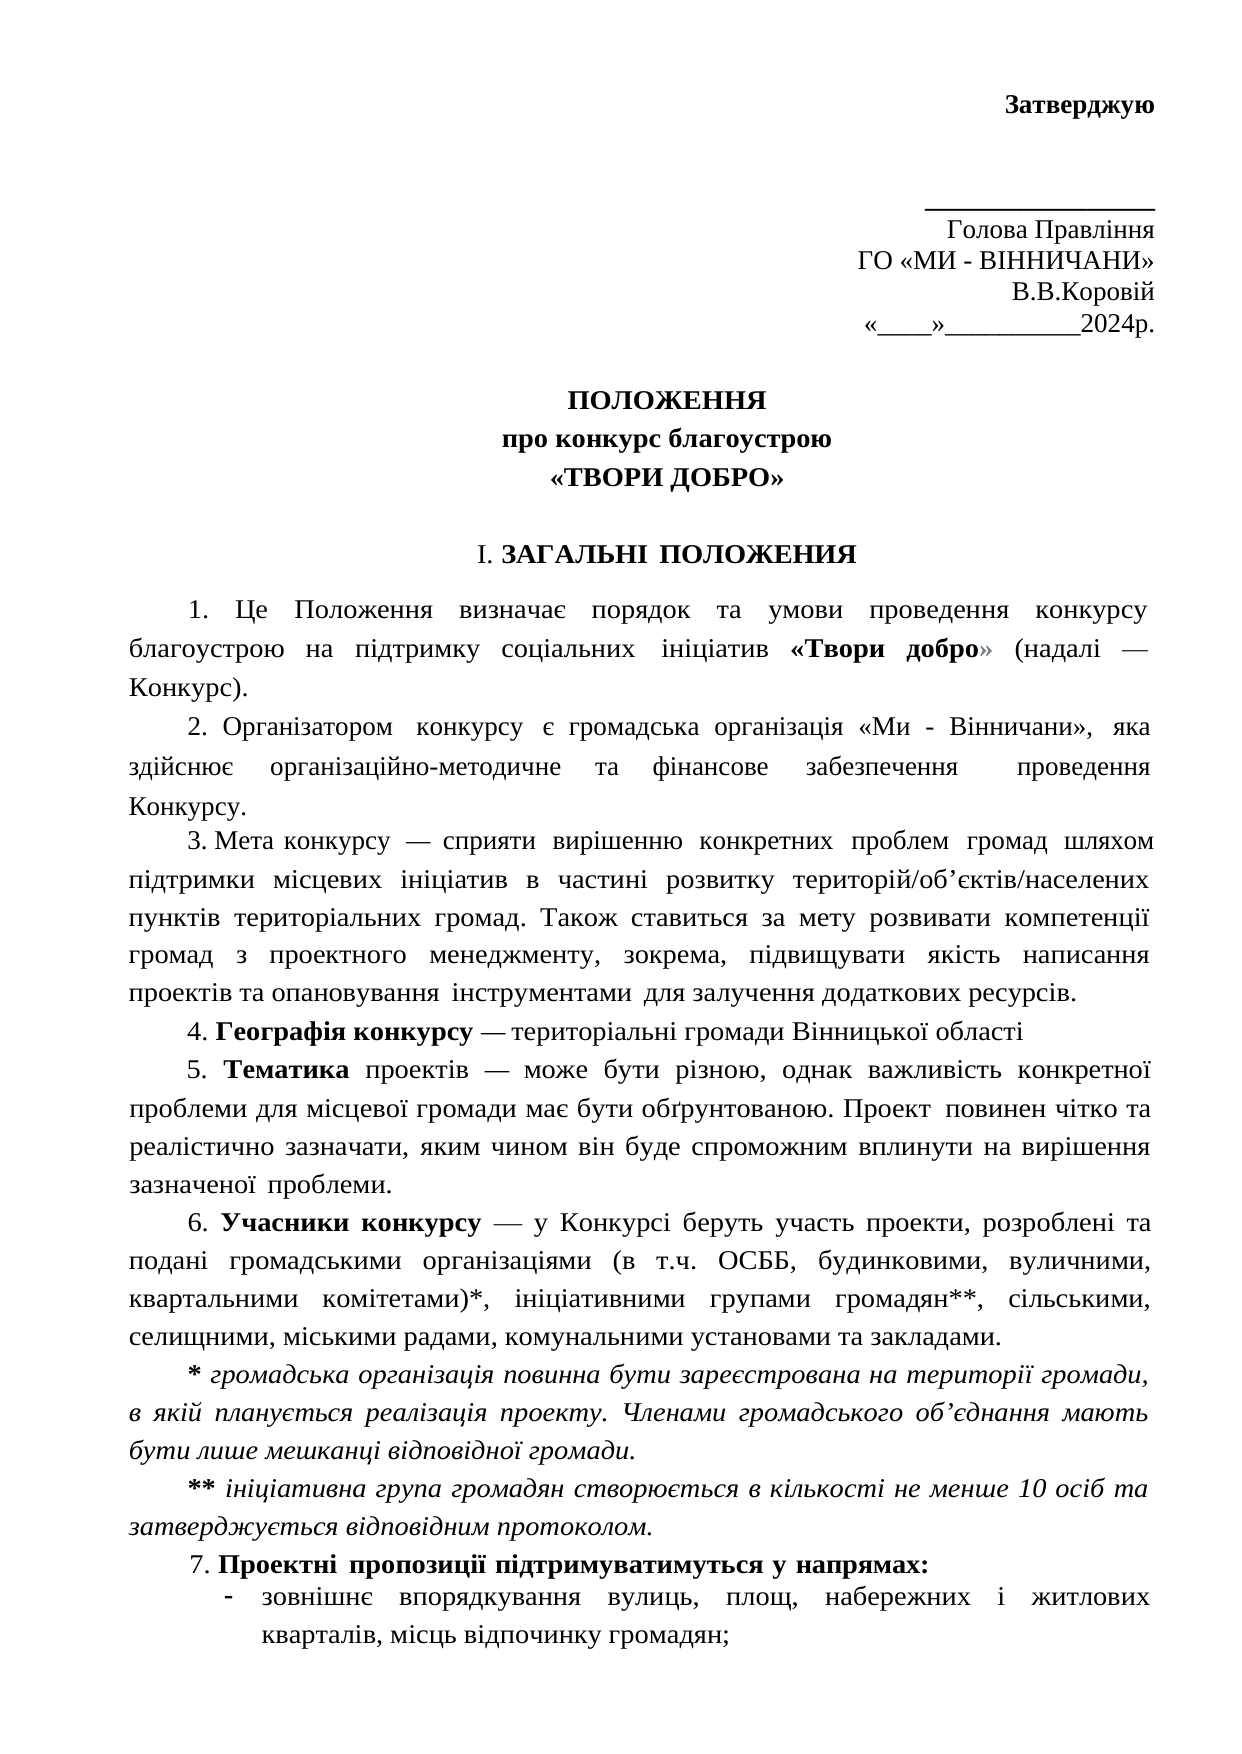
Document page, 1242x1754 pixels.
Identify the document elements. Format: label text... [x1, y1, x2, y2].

text 4. Географія конкурсу — територіальні громади Вінницької області [128, 1015, 1150, 1046]
text Голова Правління [92, 213, 1155, 244]
text * громадська організація повинна бути зареєстрована на території громади, в якій планується реалізація проекту. Членами громадського об’єднання мають бути лише мешканці відповідної громади. [129, 1358, 1152, 1465]
text 6. Учасники конкурсу — у Конкурсі беруть участь проекти, розроблені та подані громадськими організаціями (в т.ч. ОСББ, будинковими, вуличними, квартальними комітетами)*, ініціативними групами громадян**, сільськими, селищними, міськими радами, комунальними установами та закладами. [129, 1206, 1152, 1351]
text 2. Організатором конкурсу є громадська організація «Ми - Вінничани», яка здійснює організаційно-методичне та фінансове забезпечення проведення Конкурсу. [128, 710, 1151, 821]
text 7. Проектні пропозиції підтримуватимуться у напрямах: [189, 1548, 1196, 1579]
text 1. Це Положення визначає порядок та умови проведення конкурсу благоустрою на підтримку соціальних ініціатив «Твори добро» (надалі — Конкурс). [129, 593, 1148, 702]
text про конкурс благоустрою [236, 422, 1098, 453]
text Затверджую [92, 89, 1155, 120]
text ГО «МИ - ВІННИЧАНИ» [92, 244, 1155, 276]
text 5. Тематика проектів — може бути різною, однак важливість конкретної проблеми для місцевої громади має бути обґрунтованою. Проект повинен чітко та реалістично зазначати, яким чином він буде спроможним вплинути на вирішення зазначеної проблеми. [129, 1053, 1152, 1199]
text В.В.Коровій [92, 276, 1155, 307]
text І. ЗАГАЛЬНІ ПОЛОЖЕНИЯ [236, 538, 1098, 569]
text ПОЛОЖЕННЯ [236, 384, 1098, 415]
text підтримки місцевих ініціатив в частині розвитку територій/об’єктів/населених пунктів територіальних громад. Також ставиться за мету розвивати компетенції громад з проектного менеджменту, зокрема, підвищувати якість написання проектів та опановування інструментами для залучення додаткових ресурсів. [128, 863, 1151, 1008]
text _________________ [92, 182, 1155, 213]
text «____»__________2024р. [92, 307, 1155, 338]
text 3. Мета конкурсу — сприяти вирішенню конкретних проблем громад шляхом [187, 829, 1196, 855]
text «ТВОРИ ДОБРО» [236, 461, 1098, 492]
text ** ініціативна група громадян створюється в кількості не менше 10 осіб та затверджується відповідним протоколом. [129, 1472, 1152, 1541]
list зовнішнє впорядкування вулиць, площ, набережних і житлових кварталів, місць відпочинку громадян; [224, 1580, 1152, 1649]
